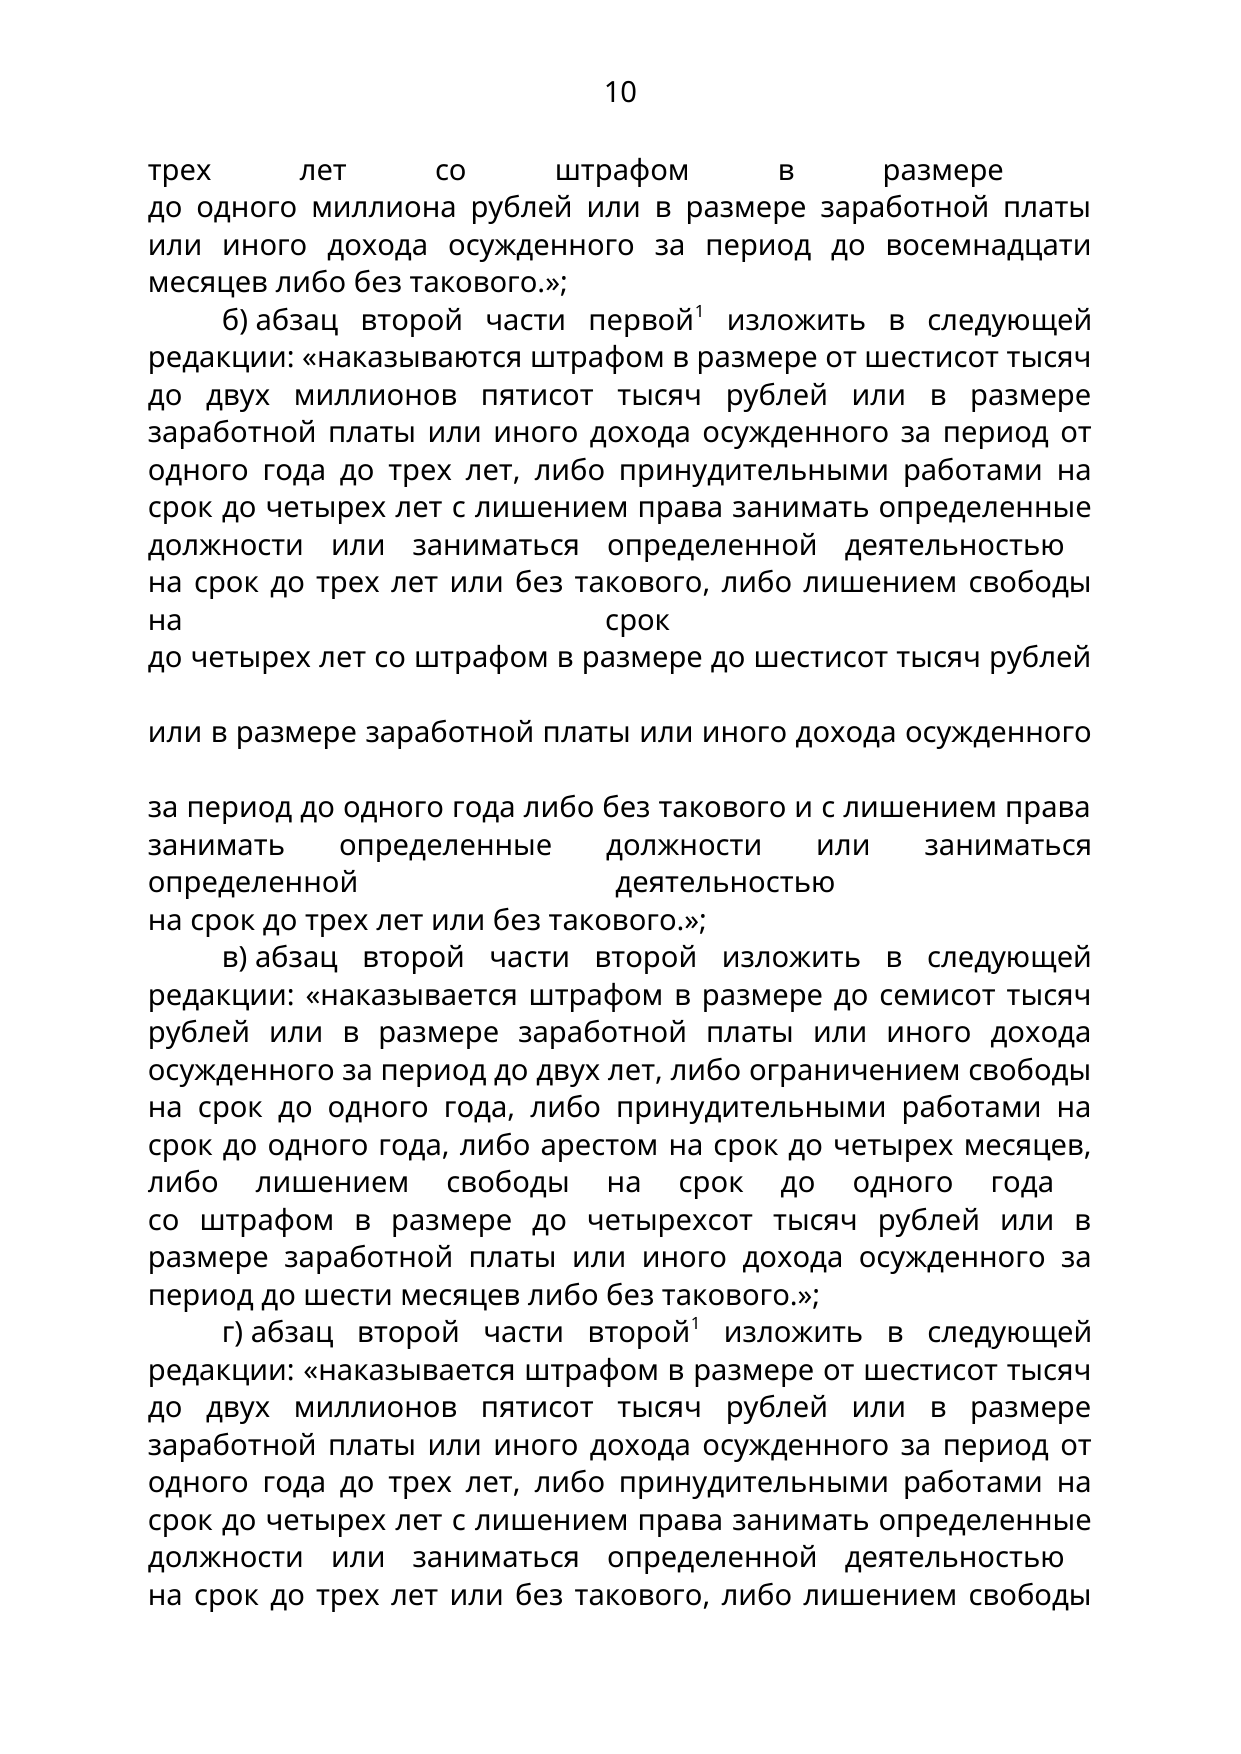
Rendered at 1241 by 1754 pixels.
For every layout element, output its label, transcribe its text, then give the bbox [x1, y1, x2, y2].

text в) абзац второй части второй изложить в следующей редакции: «наказывается штрафом в размере до семисот тысяч рублей или в размере заработной платы или иного дохода осужденного за период до двух лет, либо ограничением свободы на срок до одного года, либо принудительными работами на срок до одного года, либо арестом на срок до четырех месяцев, либо лишением свободы на срок до одного года со штрафом в размере до четырехсот тысяч рублей или в размере заработной платы или иного дохода осужденного за период до шести месяцев либо без такового.»; [148, 938, 1092, 1313]
text б) абзац второй части первой1 изложить в следующей редакции: «наказываются штрафом в размере от шестисот тысяч до двух миллионов пятисот тысяч рублей или в размере заработной платы или иного дохода осужденного за период от одного года до трех лет, либо принудительными работами на срок до четырех лет с лишением права занимать определенные должности или заниматься определенной деятельностью на срок до трех лет или без такового, либо лишением свободы на срок до четырех лет со штрафом в размере до шестисот тысяч рублей или в размере заработной платы или иного дохода осужденного за период до одного года либо без такового и с лишением права занимать определенные должности или заниматься определенной деятельностью на срок до трех лет или без такового.»; [148, 300, 1092, 938]
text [148, 1313, 1092, 1613]
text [148, 150, 1092, 300]
